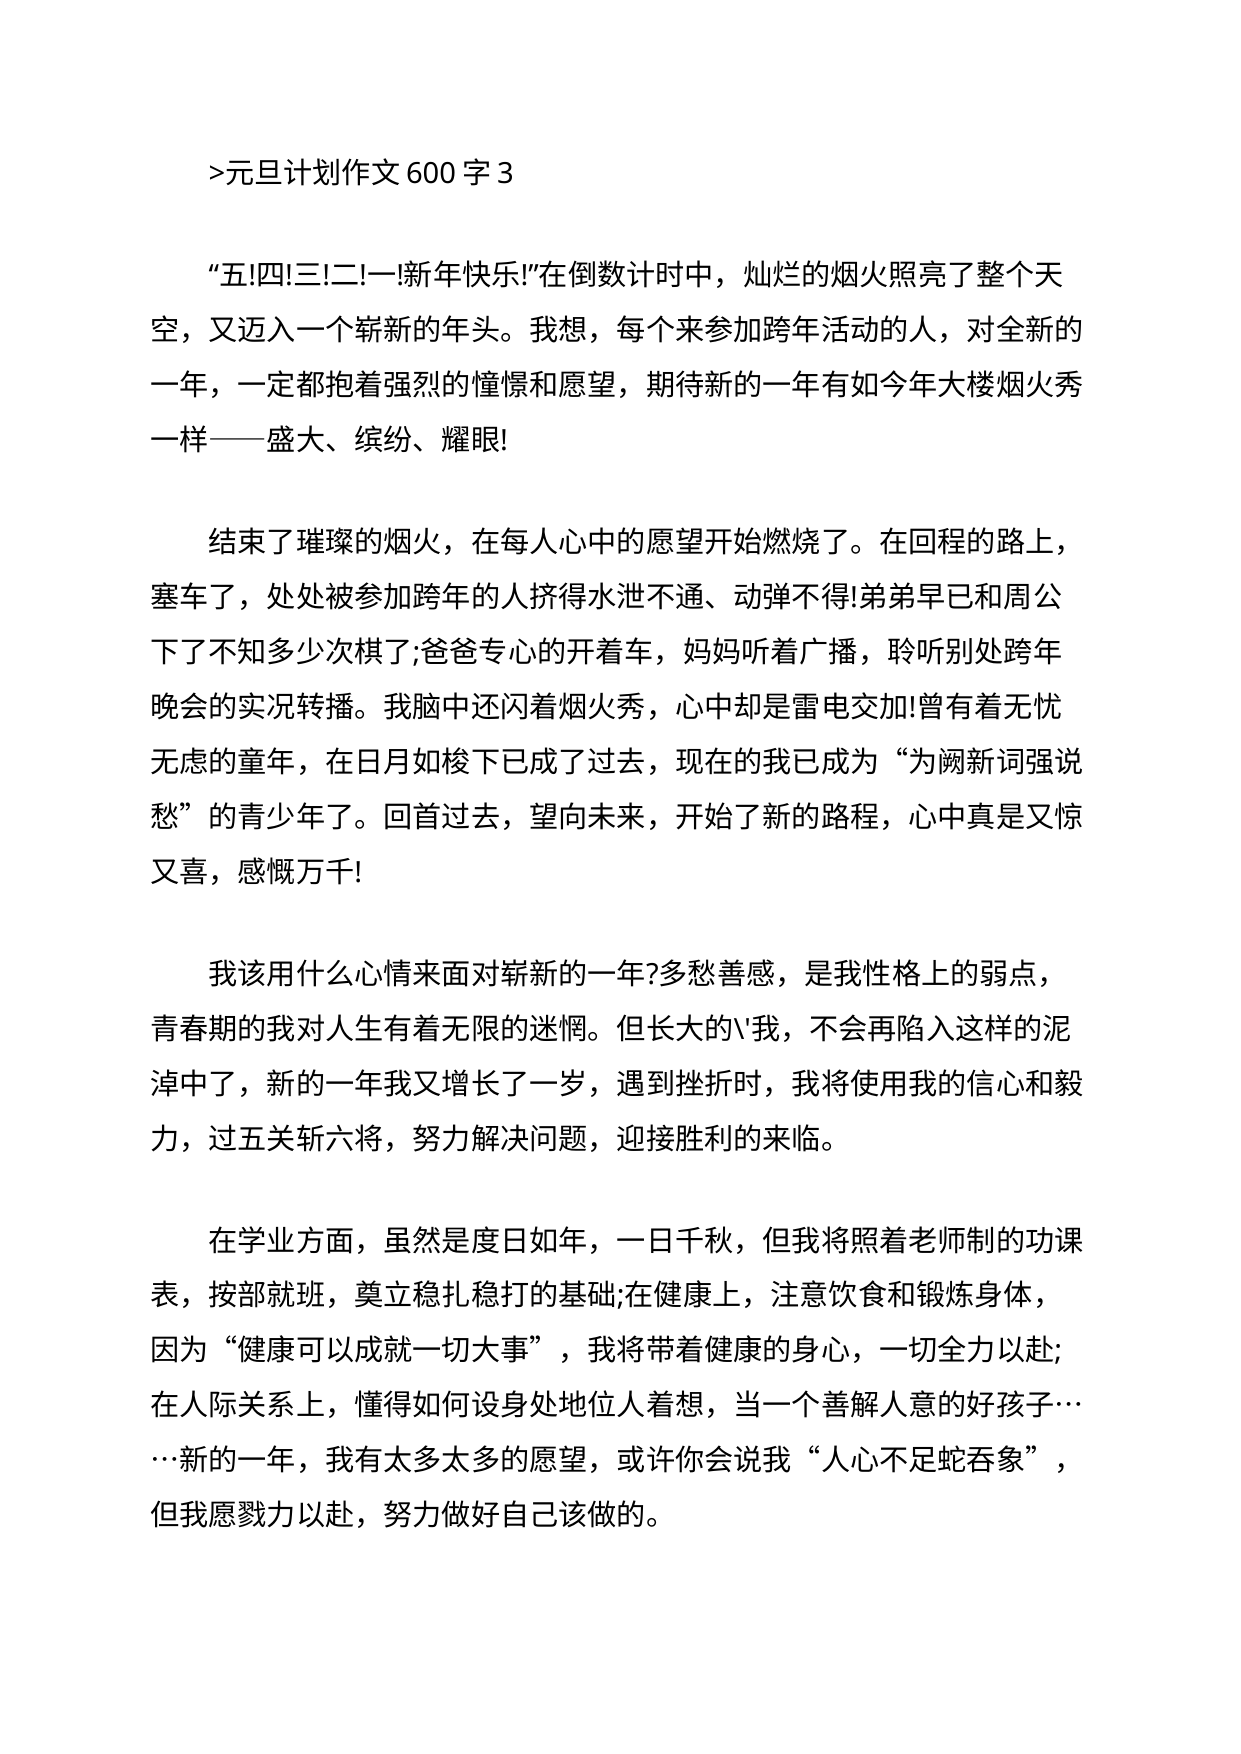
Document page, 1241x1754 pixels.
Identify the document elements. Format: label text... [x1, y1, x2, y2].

text >元旦计划作文600字3 [150, 150, 1090, 192]
text 我该用什么心情来面对崭新的一年?多愁善感，是我性格上的弱点，青春期的我对人生有着无限的迷惘。但长大的\'我，不会再陷入这样的泥淖中了，新的一年我又增长了一岁，遇到挫折时，我将使用我的信心和毅力，过五关斩六将，努力解决问题，迎接胜利的来临。 [150, 950, 1090, 1158]
text 结束了璀璨的烟火，在每人心中的愿望开始燃烧了。在回程的路上，塞车了，处处被参加跨年的人挤得水泄不通、动弹不得!弟弟早已和周公下了不知多少次棋了;爸爸专心的开着车，妈妈听着广播，聆听别处跨年晚会的实况转播。我脑中还闪着烟火秀，心中却是雷电交加!曾有着无忧无虑的童年，在日月如梭下已成了过去，现在的我已成为“为阙新词强说愁”的青少年了。回首过去，望向未来，开始了新的路程，心中真是又惊又喜，感慨万千! [150, 519, 1090, 891]
text “五!四!三!二!一!新年快乐!”在倒数计时中，灿烂的烟火照亮了整个天空，又迈入一个崭新的年头。我想，每个来参加跨年活动的人，对全新的一年，一定都抱着强烈的憧憬和愿望，期待新的一年有如今年大楼烟火秀一样——盛大、缤纷、耀眼! [150, 252, 1090, 459]
text 在学业方面，虽然是度日如年，一日千秋，但我将照着老师制的功课表，按部就班，奠立稳扎稳打的基础;在健康上，注意饮食和锻炼身体，因为“健康可以成就一切大事”，我将带着健康的身心，一切全力以赴;在人际关系上，懂得如何设身处地位人着想，当一个善解人意的好孩子……新的一年，我有太多太多的愿望，或许你会说我“人心不足蛇吞象”，但我愿戮力以赴，努力做好自己该做的。 [150, 1217, 1090, 1534]
